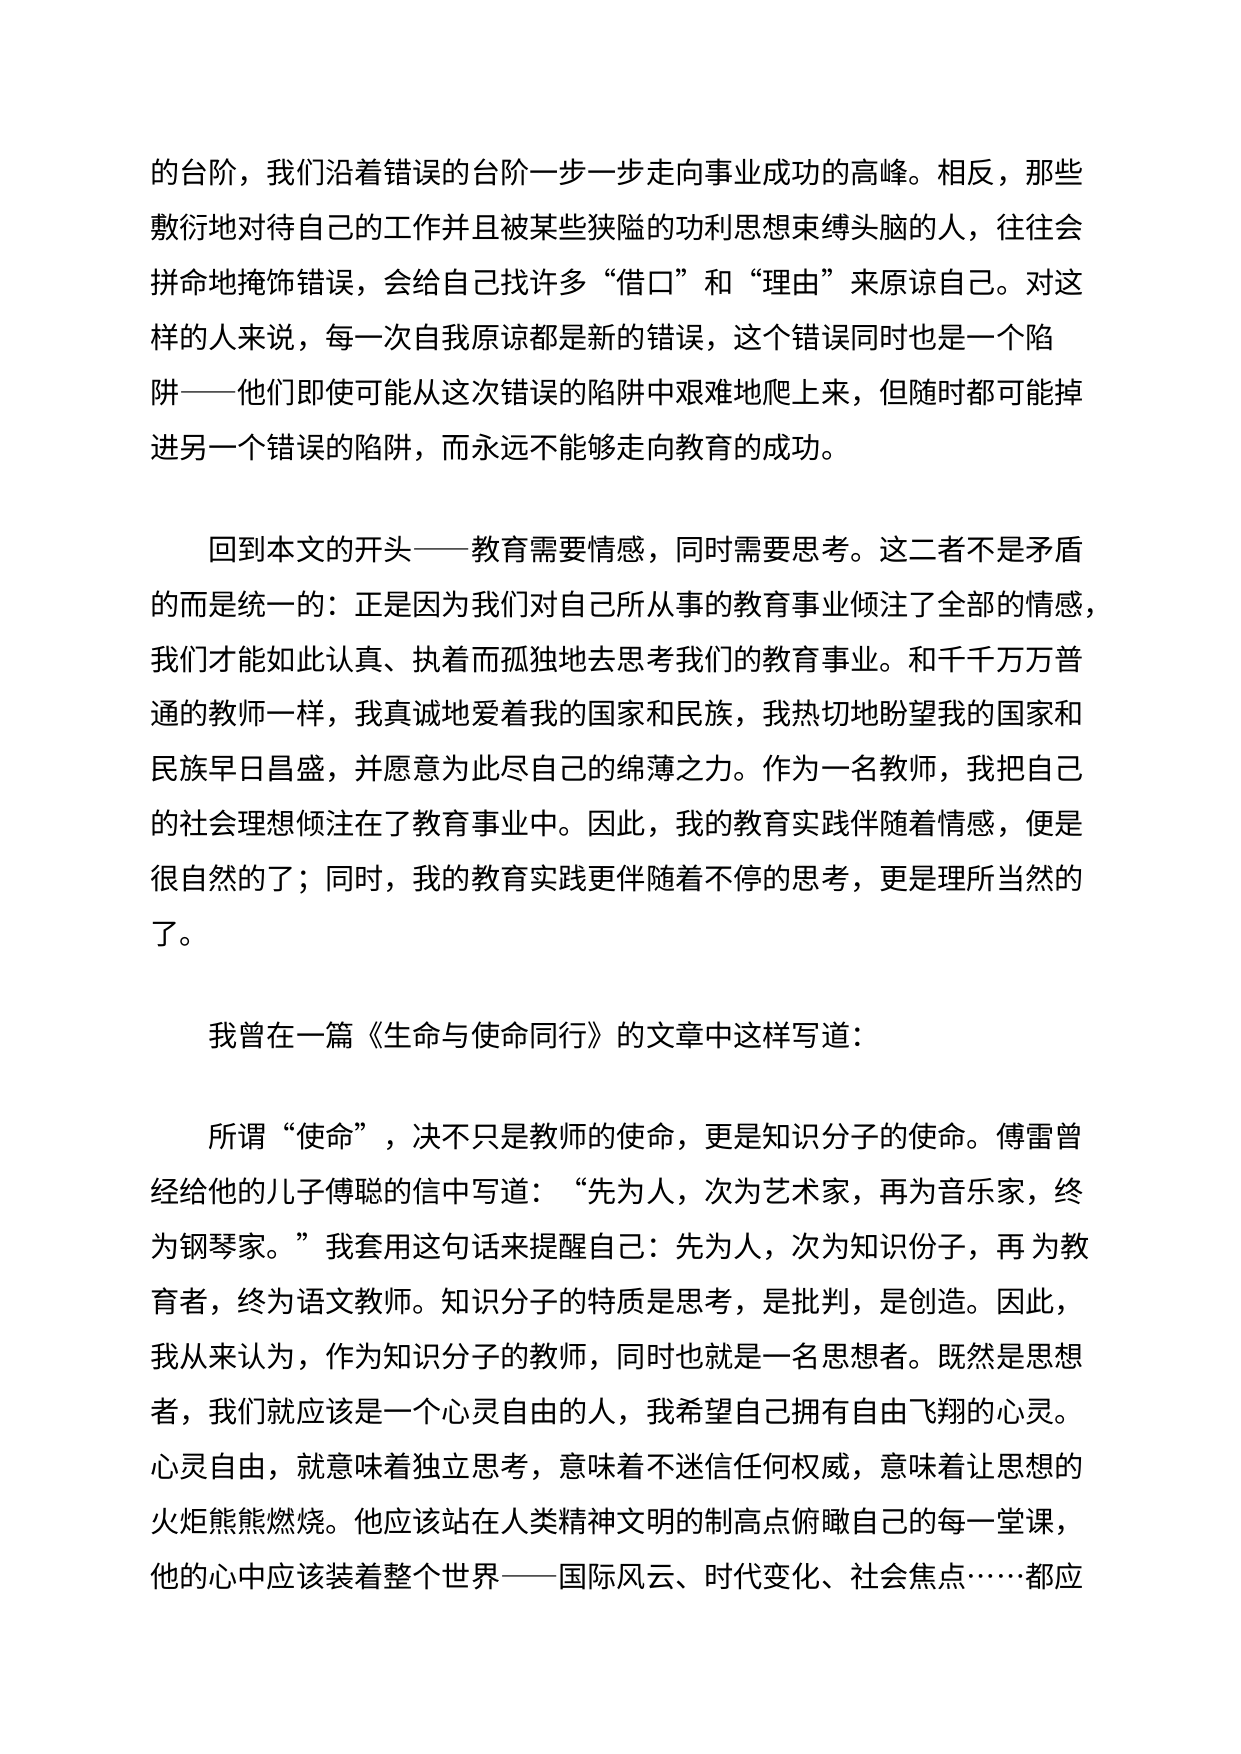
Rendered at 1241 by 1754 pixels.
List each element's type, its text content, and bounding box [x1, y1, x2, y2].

text 我曾在一篇《生命与使命同行》的文章中这样写道： [150, 1012, 1090, 1054]
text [150, 150, 1090, 467]
text 回到本文的开头――教育需要情感，同时需要思考。这二者不是矛盾的而是统一的：正是因为我们对自己所从事的教育事业倾注了全部的情感，我们才能如此认真、执着而孤独地去思考我们的教育事业。和千千万万普通的教师一样，我真诚地爱着我的国家和民族，我热切地盼望我的国家和民族早日昌盛，并愿意为此尽自己的绵薄之力。作为一名教师，我把自己的社会理想倾注在了教育事业中。因此，我的教育实践伴随着情感，便是很自然的了；同时，我的教育实践更伴随着不停的思考，更是理所当然的了。 [150, 526, 1090, 953]
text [150, 1114, 1090, 1596]
